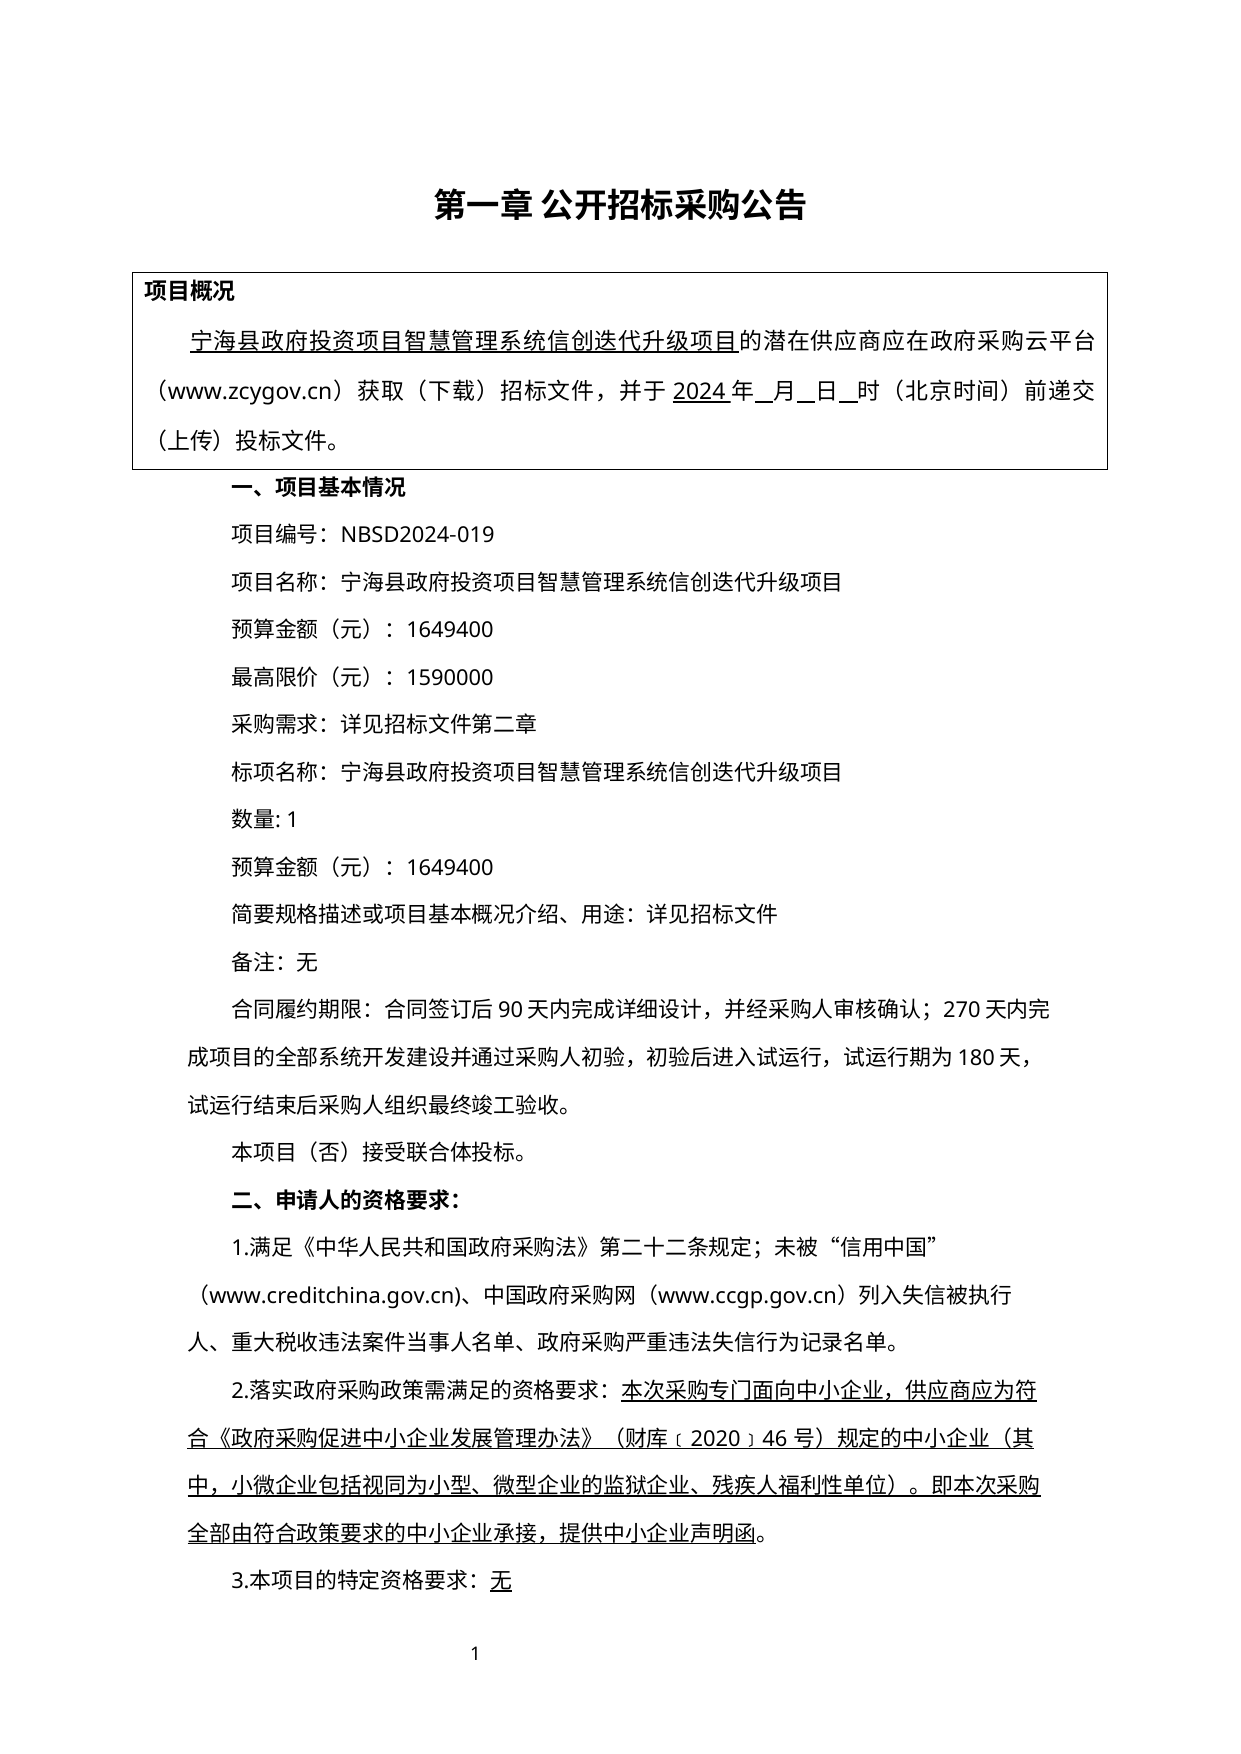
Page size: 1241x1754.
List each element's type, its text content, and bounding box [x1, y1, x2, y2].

text 二、申请人的资格要求： [187, 1183, 1053, 1214]
text 本项目（否）接受联合体投标。 [187, 1135, 1053, 1167]
text 简要规格描述或项目基本概况介绍、用途：详见招标文件 [187, 897, 1053, 929]
text 一、项目基本情况 [187, 470, 1053, 501]
text 合同履约期限：合同签订后90天内完成详细设计，并经采购人审核确认；270天内完成项目的全部系统开发建设并通过采购人初验，初验后进入试运行，试运行期为180天，试运行结束后采购人组织最终竣工验收。 [187, 992, 1053, 1119]
text 最高限价（元）：1590000 [187, 660, 1053, 691]
text 1.满足《中华人民共和国政府采购法》第二十二条规定；未被“信用中国”（www.creditchina.gov.cn)、中国政府采购网（www.ccgp.gov.cn）列入失信被执行人、重大税收违法案件当事人名单、政府采购严重违法失信行为记录名单。 [187, 1230, 1053, 1357]
text 采购需求：详见招标文件第二章 [187, 707, 1053, 739]
text 项目编号：NBSD2024-019 [187, 517, 1053, 549]
title 第一章 公开招标采购公告 [187, 178, 1053, 227]
text 2.落实政府采购政策需满足的资格要求：本次采购专门面向中小企业，供应商应为符合《政府采购促进中小企业发展管理办法》（财库﹝2020﹞46 号）规定的中小企业（其中，小微企业包括视同为小型、微型企业的监狱企业、残疾人福利性单位）。即本次采购全部由符合政策要求的中小企业承接，提供中小企业声明函。 [187, 1373, 1053, 1547]
text 标项名称：宁海县政府投资项目智慧管理系统信创迭代升级项目 [187, 755, 1053, 786]
text 项目名称：宁海县政府投资项目智慧管理系统信创迭代升级项目 [187, 564, 1053, 596]
text 备注：无 [187, 945, 1053, 977]
text 预算金额（元）：1649400 [187, 612, 1053, 644]
table_header 项目概况 宁海县政府投资项目智慧管理系统信创迭代升级项目的潜在供应商应在政府采购云平台（www.zcygov.cn）获取（下载）招标文件，并于2024年 月 日 时（北京时间）前递交（上传）投标文件。 [133, 273, 1107, 468]
text 预算金额（元）：1649400 [187, 850, 1053, 882]
text 数量: 1 [187, 802, 1053, 834]
text 3.本项目的特定资格要求：无 [187, 1563, 1053, 1595]
